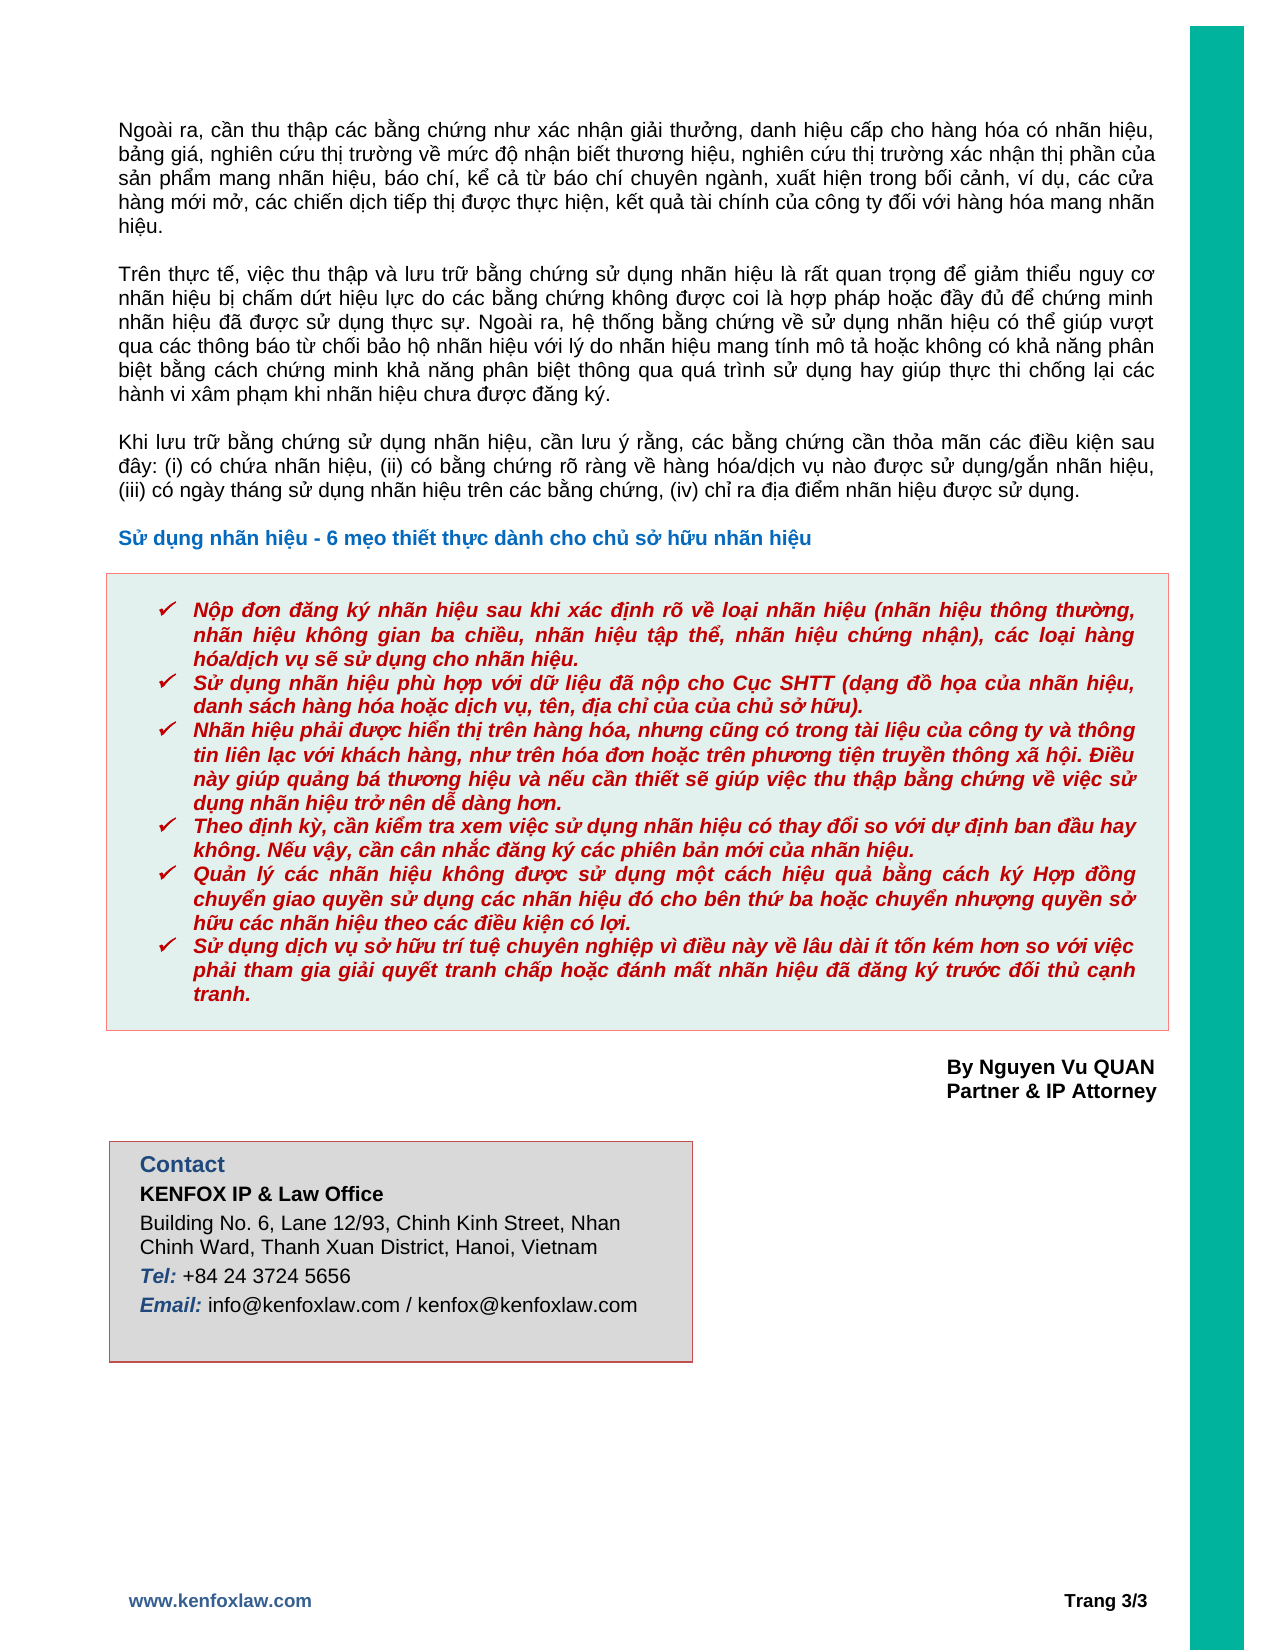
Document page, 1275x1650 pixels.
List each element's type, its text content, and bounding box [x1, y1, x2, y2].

text Trên thực tế, việc thu thập và lưu trữ bằng chứng sử dụng nhãn hiệu là rất quan trọng để giảm thiểu nguy cơ nhãn hiệu bị chấm dứt hiệu lực do các bằng chứng không được coi là hợp pháp hoặc đầy đủ để chứng minh nhãn hiệu đã được sử dụng thực sự. Ngoài ra, hệ thống bằng chứng về sử dụng nhãn hiệu có thể giúp vượt qua các thông báo từ chối bảo hộ nhãn hiệu với lý do nhãn hiệu mang tính mô tả hoặc không có khả năng phân biệt bằng cách chứng minh khả năng phân biệt thông qua quá trình sử dụng hay giúp thực thi chống lại các hành vi xâm phạm khi nhãn hiệu chưa được đăng ký. [118, 262, 1157, 406]
text By Nguyen Vu QUAN [118, 1055, 1157, 1079]
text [118, 118, 1157, 238]
table_header Nộp đơn đăng ký nhãn hiệu sau khi xác định rõ về loại nhãn hiệu (nhãn hiệu thông thường, nhãn hiệu không gian ba chiều, nhãn hiệu tập thể, nhãn hiệu chứng nhận), các loại hàng hóa/dịch vụ sẽ sử dụng cho nhãn hiệu. Sử dụng nhãn hiệu phù hợp với dữ liệu đã nộp cho Cục SHTT (dạng đồ họa của nhãn hiệu, danh sách hàng hóa hoặc dịch vụ, tên, địa chỉ của của chủ sở hữu). Nhãn hiệu phải được hiển thị trên hàng hóa, nhưng cũng có trong tài liệu của công ty và thông tin liên lạc với khách hàng, như trên hóa đơn hoặc trên phương tiện truyền thông xã hội. Điều này giúp quảng bá thương hiệu và nếu cần thiết sẽ giúp việc thu thập bằng chứng về việc sử dụng nhãn hiệu trở nên dễ dàng hơn. Theo định kỳ, cần kiểm tra xem việc sử dụng nhãn hiệu có thay đổi so với dự định ban đầu hay không. Nếu vậy, cần cân nhắc đăng ký các phiên bản mới của nhãn hiệu. Quản lý các nhãn hiệu không được sử dụng một cách hiệu quả bằng cách ký Hợp đồng chuyển giao quyền sử dụng các nhãn hiệu đó cho bên thứ ba hoặc chuyển nhượng quyền sở hữu các nhãn hiệu theo các điều kiện có lợi. Sử dụng dịch vụ sở hữu trí tuệ chuyên nghiệp vì điều này về lâu dài ít tốn kém hơn so với việc phải tham gia giải quyết tranh chấp hoặc đánh mất nhãn hiệu đã đăng ký trước đối thủ cạnh tranh. [107, 574, 1168, 1030]
text Partner & IP Attorney [118, 1079, 1157, 1103]
text Sử dụng nhãn hiệu - 6 mẹo thiết thực dành cho chủ sở hữu nhãn hiệu [118, 525, 1157, 549]
text Khi lưu trữ bằng chứng sử dụng nhãn hiệu, cần lưu ý rằng, các bằng chứng cần thỏa mãn các điều kiện sau đây: (i) có chứa nhãn hiệu, (ii) có bằng chứng rõ ràng về hàng hóa/dịch vụ nào được sử dụng/gắn nhãn hiệu, (iii) có ngày tháng sử dụng nhãn hiệu trên các bằng chứng, (iv) chỉ ra địa điểm nhãn hiệu được sử dụng. [118, 429, 1157, 501]
